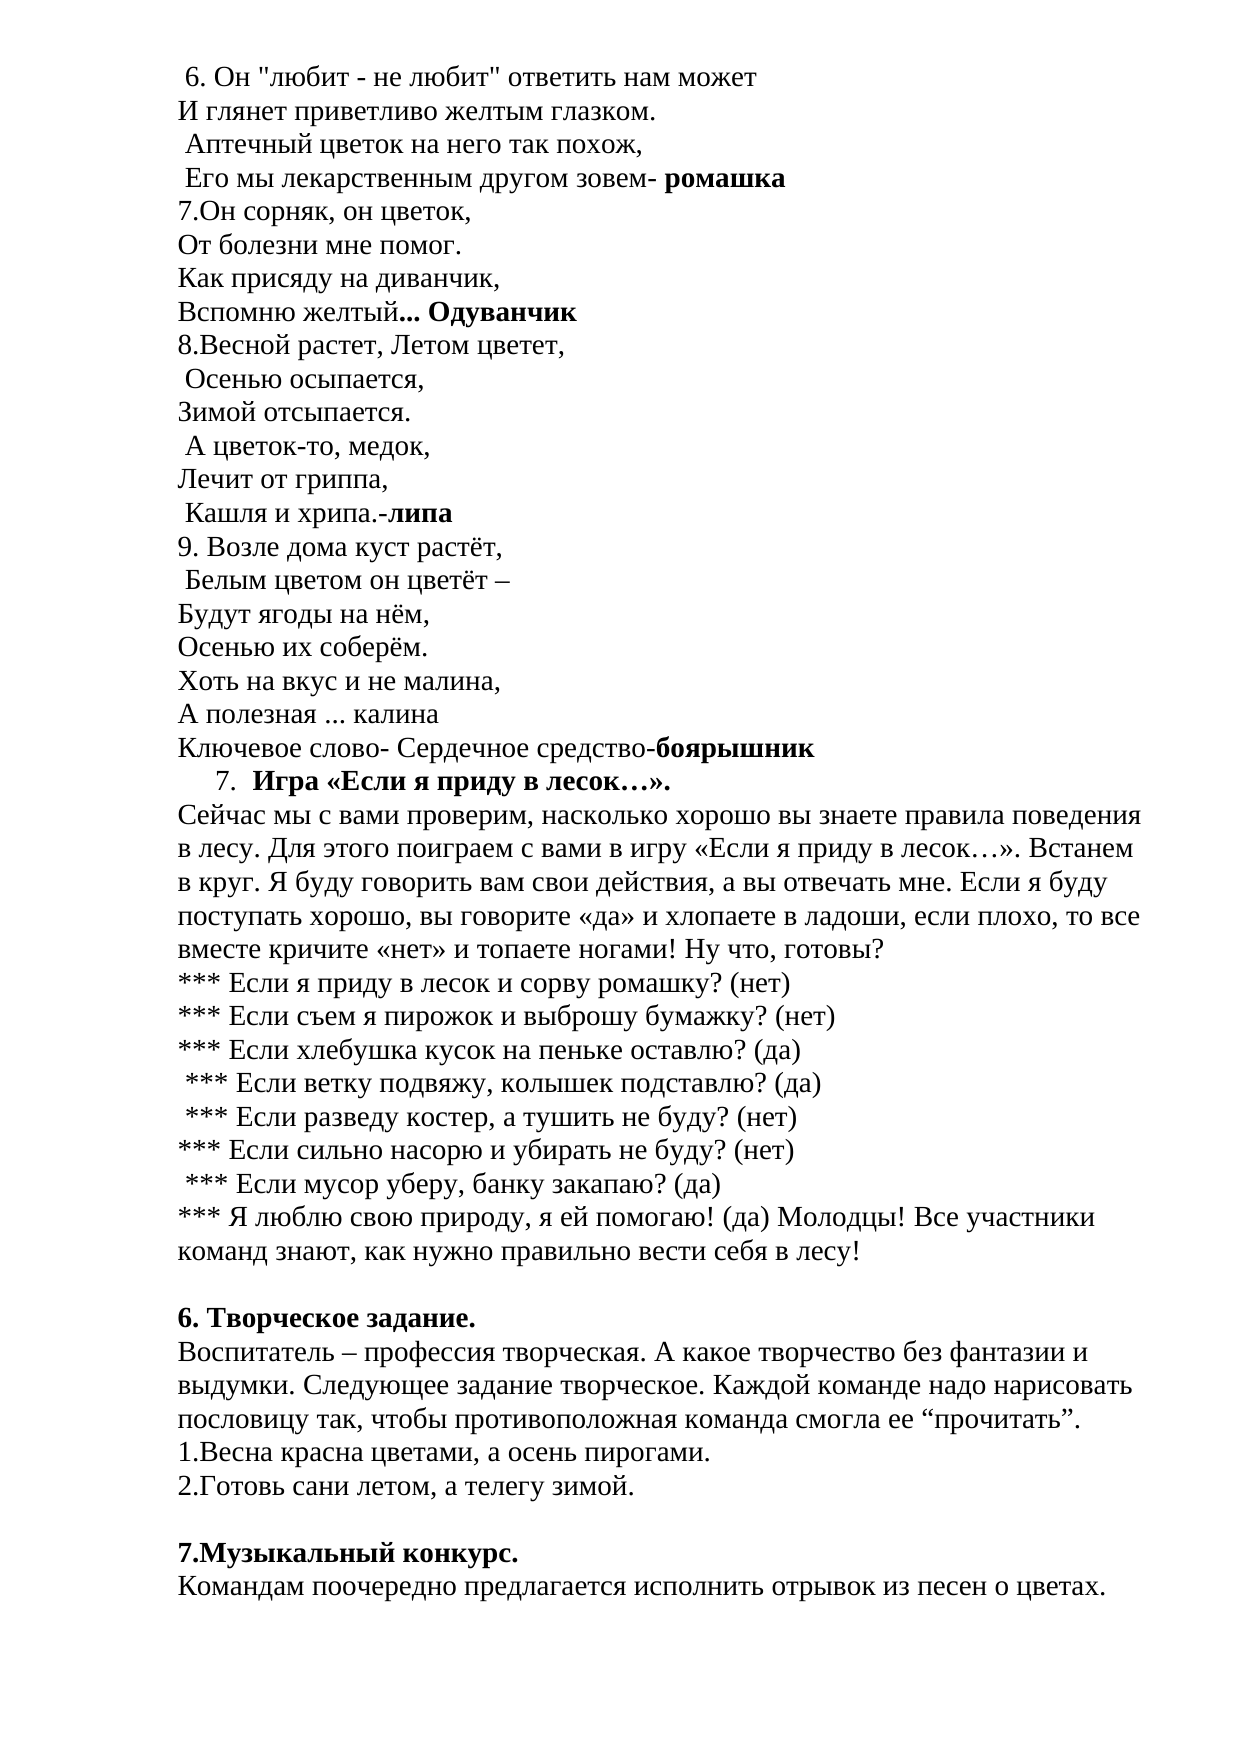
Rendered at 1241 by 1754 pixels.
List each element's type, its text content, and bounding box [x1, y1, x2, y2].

text Будут ягоды на нём, [177, 596, 1152, 629]
text Кашля и хрипа.-липа [177, 495, 1152, 529]
list Игра «Если я приду в лесок…». [215, 763, 1152, 797]
text И глянет приветливо желтым глазком. [177, 93, 1152, 126]
text 7.Он сорняк, он цветок, [177, 193, 1152, 227]
text Вспомню желтый... Одуванчик [177, 294, 1152, 327]
text 6. Он "любит - не любит" ответить нам может [177, 59, 1152, 93]
text 6. Творческое задание. [177, 1300, 1152, 1334]
text *** Я люблю свою природу, я ей помогаю! (да) Молодцы! Все участники команд знают, как нужно правильно вести себя в лесу! [177, 1199, 1152, 1267]
text Командам поочередно предлагается исполнить отрывок из песен о цветах. [177, 1568, 1152, 1602]
text Его мы лекарственным другом зовем- ромашка [177, 160, 1152, 193]
text Хоть на вкус и не малина, [177, 663, 1152, 696]
text 7.Музыкальный конкурс. [177, 1535, 1152, 1568]
text *** Если мусор уберу, банку закапаю? (да) [177, 1166, 1152, 1199]
text Сейчас мы с вами проверим, насколько хорошо вы знаете правила поведения в лесу. Для этого поиграем с вами в игру «Если я приду в лесок…». Встанем в круг. Я буду говорить вам свои действия, а вы отвечать мне. Если я буду поступать хорошо, вы говорите «да» и хлопаете в ладоши, если плохо, то все вместе кричите «нет» и топаете ногами! Ну что, готовы? [177, 797, 1152, 965]
text Аптечный цветок на него так похож, [177, 126, 1152, 160]
text *** Если сильно насорю и убирать не буду? (нет) [177, 1132, 1152, 1166]
text А цветок-то, медок, [177, 428, 1152, 462]
text Зимой отсыпается. [177, 394, 1152, 428]
text *** Если разведу костер, а тушить не буду? (нет) [177, 1099, 1152, 1132]
text Ключевое слово- Сердечное средство-боярышник [177, 730, 1152, 763]
text *** Если я приду в лесок и сорву ромашку? (нет) [177, 965, 1152, 998]
text Осенью их соберём. [177, 629, 1152, 663]
text *** Если хлебушка кусок на пеньке оставлю? (да) [177, 1032, 1152, 1065]
text 8.Весной растет, Летом цветет, [177, 327, 1152, 361]
text Лечит от гриппа, [177, 462, 1152, 495]
text *** Если ветку подвяжу, колышек подставлю? (да) [177, 1065, 1152, 1099]
text 9. Возле дома куст растёт, [177, 529, 1152, 562]
text *** Если съем я пирожок и выброшу бумажку? (нет) [177, 998, 1152, 1032]
text Осенью осыпается, [177, 361, 1152, 394]
text Как присяду на диванчик, [177, 260, 1152, 294]
text Белым цветом он цветёт – [177, 562, 1152, 596]
text А полезная ... калина [177, 696, 1152, 730]
text От болезни мне помог. [177, 227, 1152, 260]
text Воспитатель – профессия творческая. А какое творчество без фантазии и выдумки. Следующее задание творческое. Каждой команде надо нарисовать пословицу так, чтобы противоположная команда смогла ее “прочитать”. [177, 1334, 1152, 1434]
text 1.Весна красна цветами, а осень пирогами. [177, 1434, 1152, 1468]
text 2.Готовь сани летом, а телегу зимой. [177, 1468, 1152, 1501]
